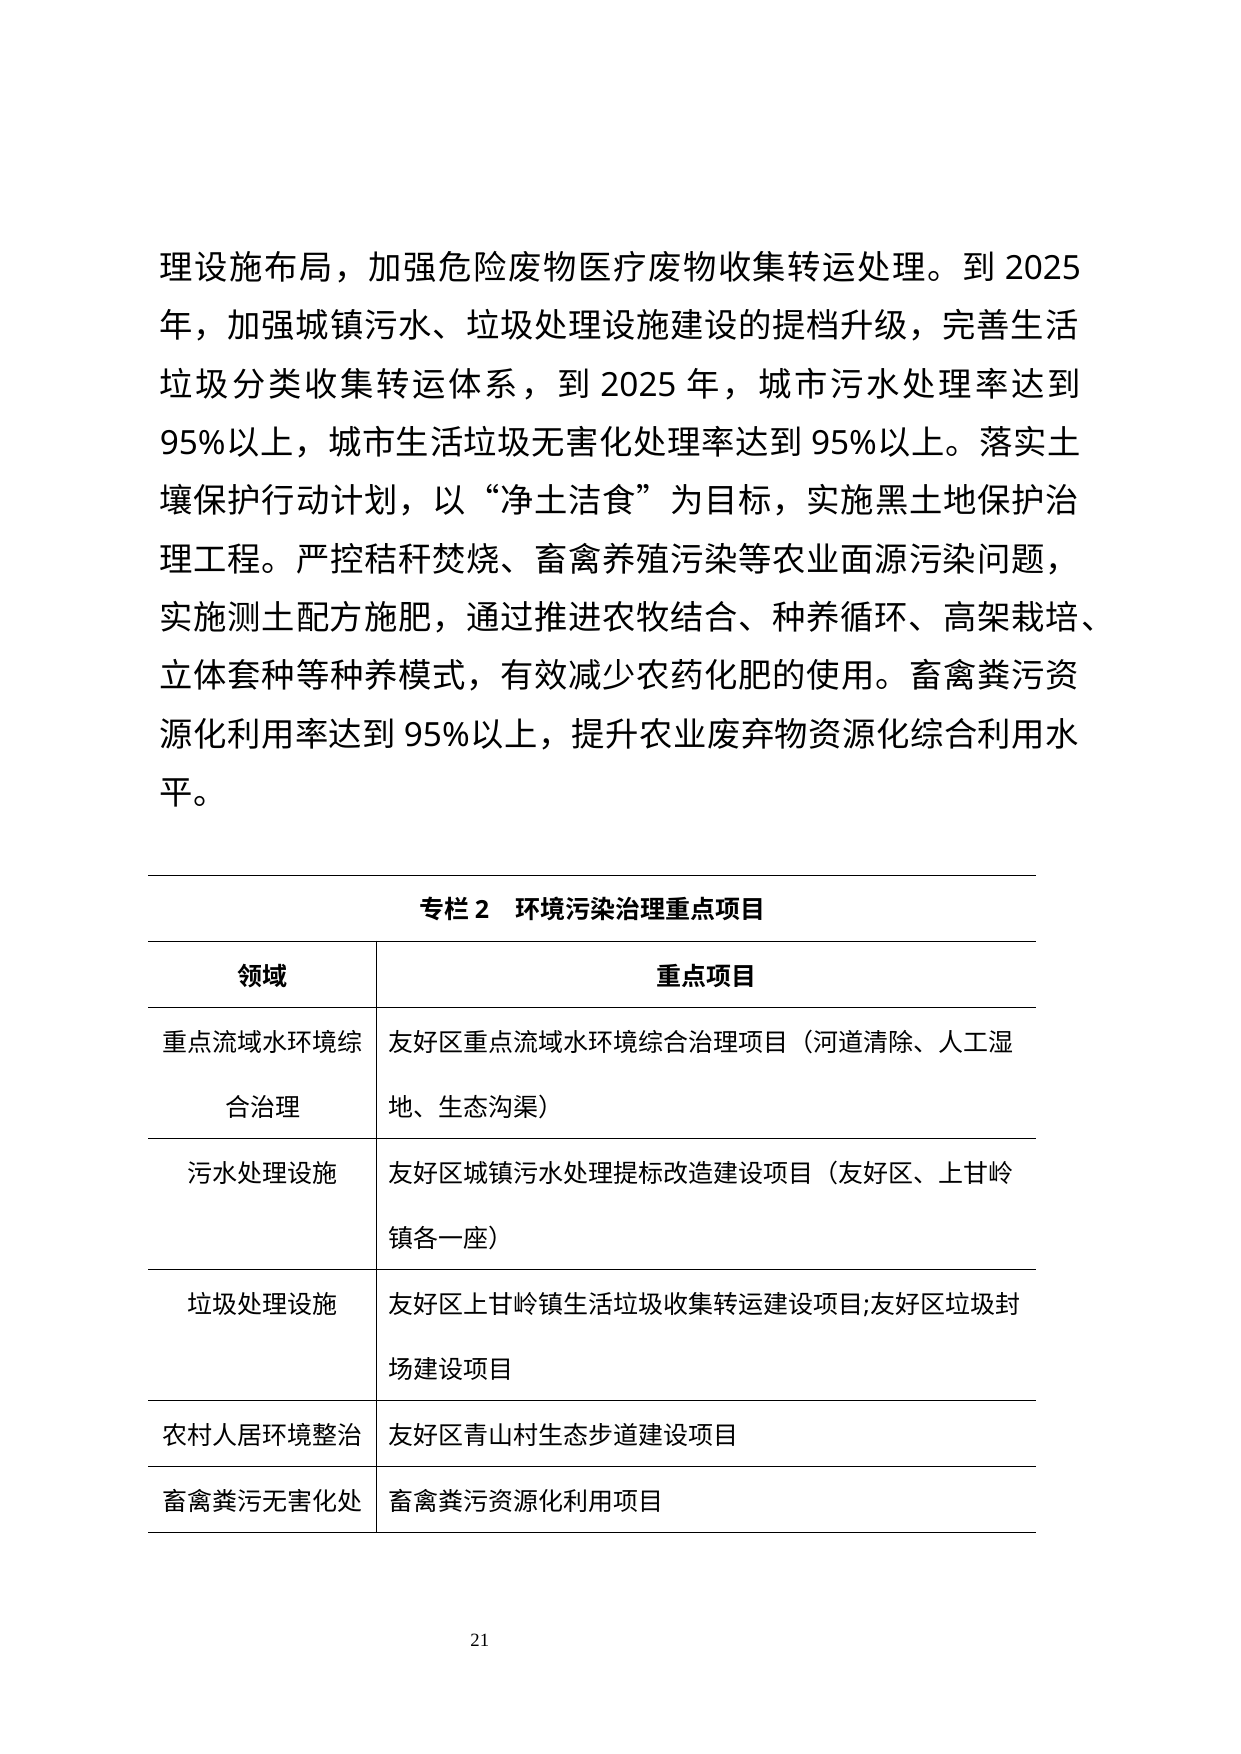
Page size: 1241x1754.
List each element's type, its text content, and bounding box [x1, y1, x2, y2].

table_cell 污水处理设施 [148, 1139, 376, 1269]
table_cell 友好区城镇污水处理提标改造建设项目（友好区、上甘岭镇各一座） [377, 1139, 1036, 1269]
table_cell 畜禽粪污无害化处理和资源化利用 [148, 1467, 376, 1532]
table_cell 农村人居环境整治 [148, 1401, 376, 1466]
table_cell 友好区青山村生态步道建设项目 [377, 1401, 1036, 1466]
table_cell 友好区重点流域水环境综合治理项目（河道清除、人工湿地、生态沟渠） [377, 1008, 1036, 1138]
table_header 专栏2 环境污染治理重点项目 [148, 876, 1036, 941]
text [159, 233, 1081, 816]
table_cell 重点流域水环境综合治理 [148, 1008, 376, 1138]
table_cell 畜禽粪污资源化利用项目 [377, 1467, 1036, 1532]
table_cell 领域 [148, 942, 376, 1007]
table_cell 重点项目 [377, 942, 1036, 1007]
table_cell 垃圾处理设施 [148, 1270, 376, 1400]
table_cell 友好区上甘岭镇生活垃圾收集转运建设项目;友好区垃圾封场建设项目 [377, 1270, 1036, 1400]
